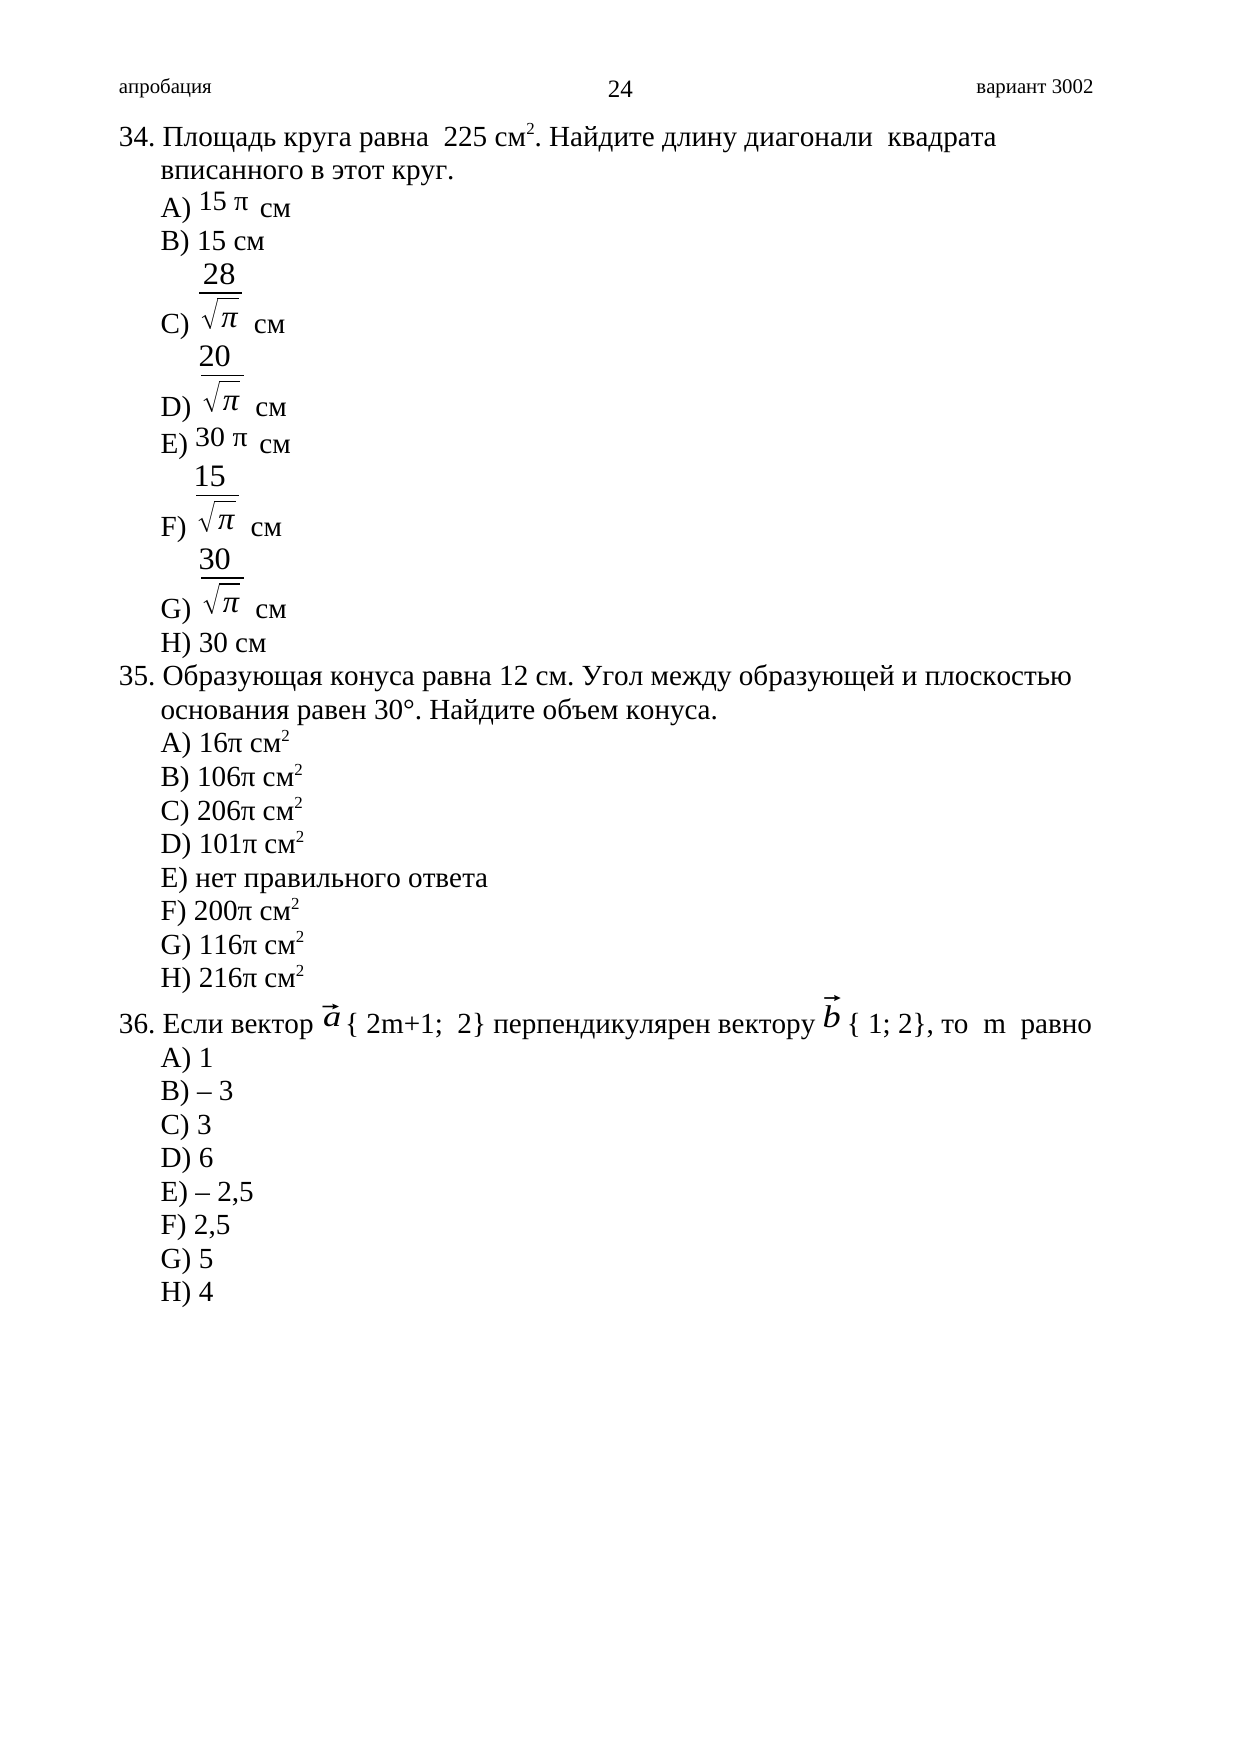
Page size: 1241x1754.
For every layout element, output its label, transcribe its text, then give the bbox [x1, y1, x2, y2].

table_header 34. Площадь круга равна 225 см2. Найдите длину диагонали квадрата вписанного в этот круг. A) см B) 15 см C) см D) см E) см F) см G) см H) 30 см [108, 119, 1112, 658]
table_cell 36. Если вектор { 2m+1; 2} перпендикулярен вектору { 1; 2}, то m равно A) 1 B) – 3 C) 3 D) 6 E) – 2,5 F) 2,5 G) 5 H) 4 [108, 994, 1112, 1308]
table_cell 35. Образующая конуса равна 12 см. Угол между образующей и плоскостью основания равен 30°. Найдите объем конуса. A) 16π см2 B) 106π см2 C) 206π см2 D) 101π см2 E) нет правильного ответа F) 200π см2 G) 116π см2 H) 216π см2 [108, 659, 1112, 994]
